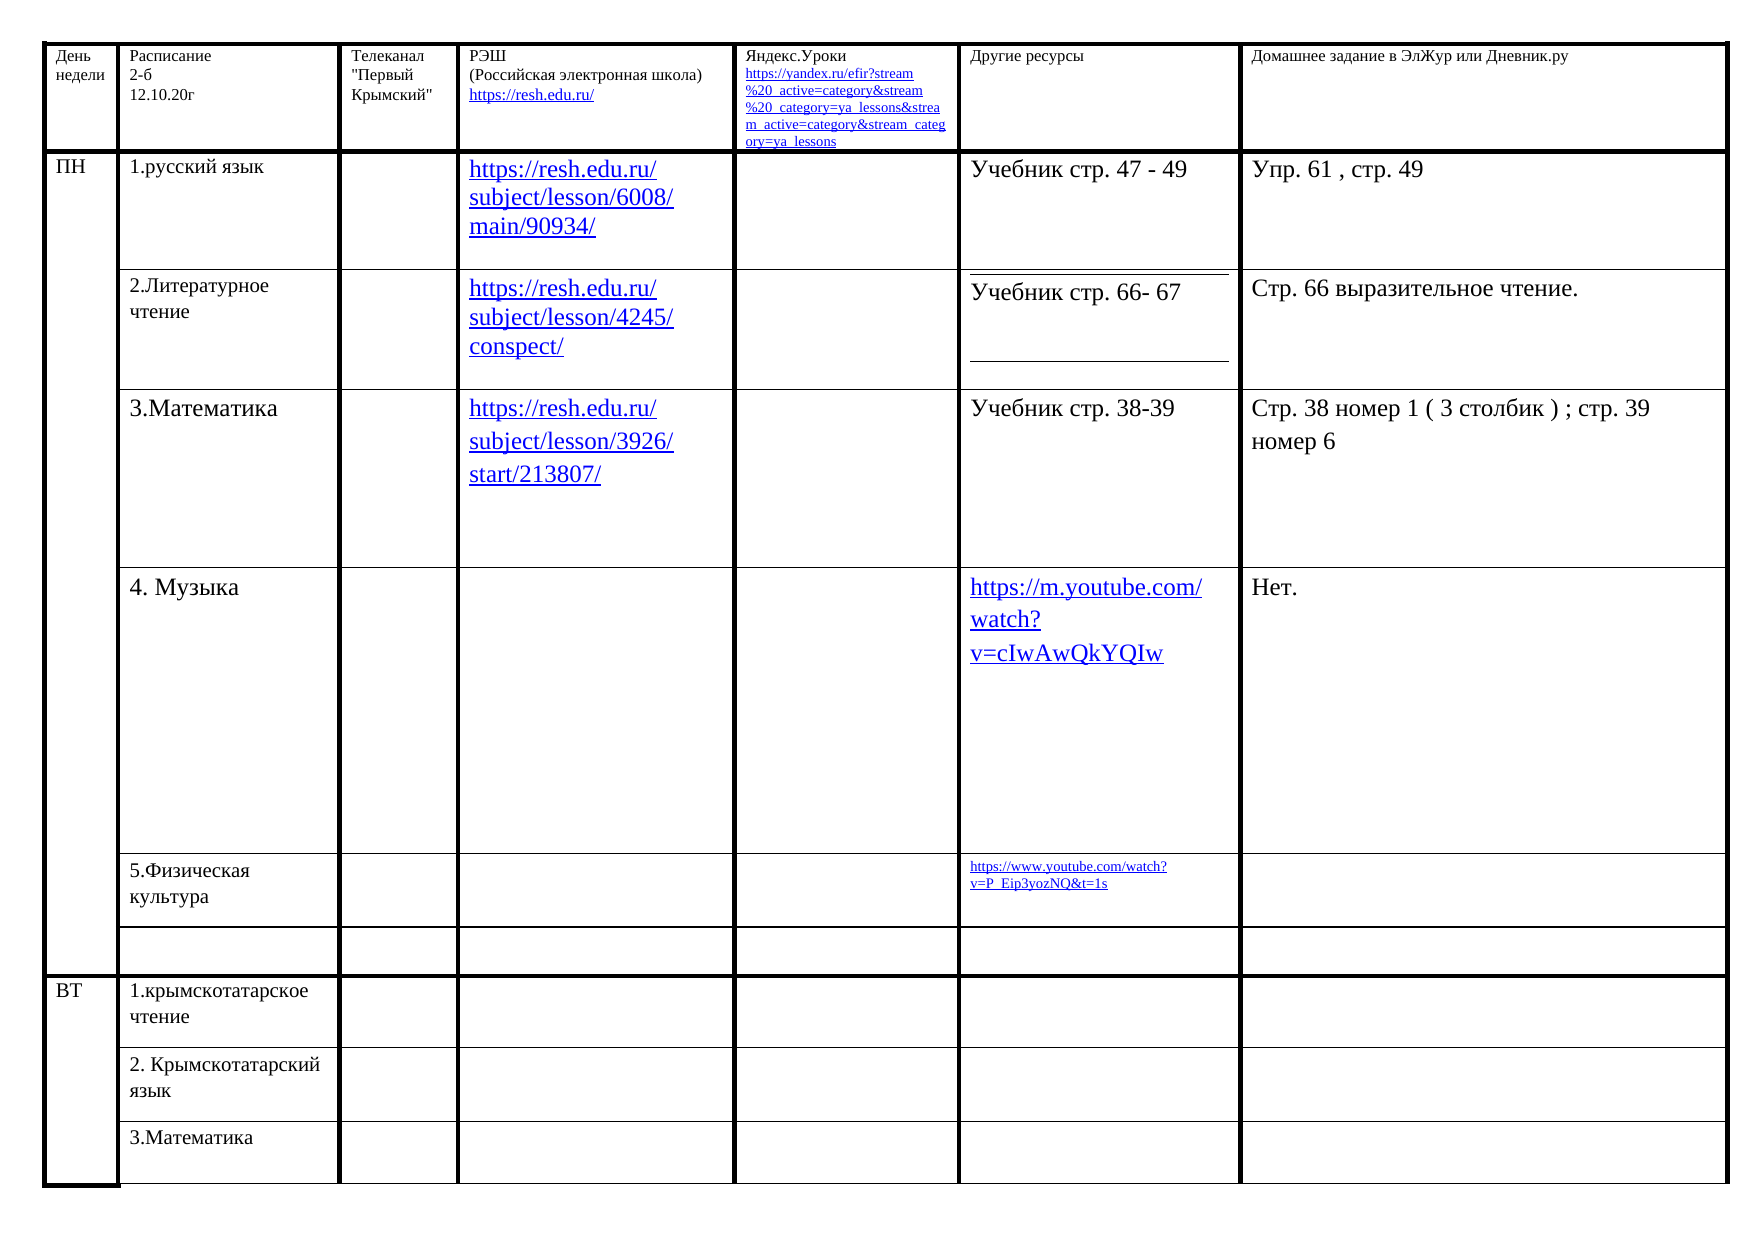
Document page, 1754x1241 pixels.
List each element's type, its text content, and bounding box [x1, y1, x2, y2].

table_cell Учебник стр. 38-39 [961, 390, 1238, 567]
table_cell [460, 978, 732, 1047]
table_cell Стр. 66 выразительное чтение. [1243, 270, 1725, 388]
table_header Другие ресурсы [961, 46, 1238, 149]
table_cell Упр. 61 , стр. 49 [1243, 154, 1725, 269]
table_cell Учебник стр. 66- 67 [961, 270, 1238, 388]
table_cell 2.Литературное чтение [120, 270, 337, 388]
table_cell [961, 1122, 1238, 1183]
table_cell [737, 928, 957, 974]
table_cell 4. Музыка [120, 568, 337, 853]
table_cell [342, 154, 456, 269]
table_header Телеканал "Первый Крымский" [342, 46, 456, 149]
table_cell [737, 568, 957, 853]
table_cell Учебник стр. 47 - 49 [961, 154, 1238, 269]
table_cell [342, 568, 456, 853]
table_cell [737, 270, 957, 388]
table_cell [342, 270, 456, 388]
table_cell [342, 928, 456, 974]
table_cell ПН [47, 154, 116, 974]
table_cell 5.Физическая культура [120, 854, 337, 926]
table_cell [737, 154, 957, 269]
table_cell [1243, 1048, 1725, 1121]
table_cell 3.Математика [120, 1122, 337, 1183]
table_cell [1243, 854, 1725, 926]
table_cell [460, 568, 732, 853]
table_cell [1243, 1122, 1725, 1183]
table_cell [460, 1048, 732, 1121]
table_cell [961, 928, 1238, 974]
table_cell https://m.youtube.com/watch?v=cIwAwQkYQIw [961, 568, 1238, 853]
table_cell https://www.youtube.com/watch?v=P_Eip3yozNQ&t=1s [961, 854, 1238, 926]
table_cell [737, 1048, 957, 1121]
table_cell [1243, 928, 1725, 974]
table_cell [737, 1122, 957, 1183]
table_cell [1243, 978, 1725, 1047]
table_cell [342, 390, 456, 567]
table_cell [460, 854, 732, 926]
table_cell [961, 1048, 1238, 1121]
table_cell [737, 390, 957, 567]
table_cell [342, 854, 456, 926]
table_cell [342, 978, 456, 1047]
table_header РЭШ (Российская электронная школа) https://resh.edu.ru/ [460, 46, 732, 149]
table_cell [961, 978, 1238, 1047]
table_header Расписание 2-б 12.10.20г [120, 46, 337, 149]
table_cell Стр. 38 номер 1 ( 3 столбик ) ; стр. 39 номер 6 [1243, 390, 1725, 567]
table_cell [460, 1122, 732, 1183]
table_cell https://resh.edu.ru/subject/lesson/4245/conspect/ [460, 270, 732, 388]
table_cell [460, 928, 732, 974]
table_cell Нет. [1243, 568, 1725, 853]
table_cell [342, 1048, 456, 1121]
table_cell 1.крымскотатарское чтение [120, 978, 337, 1047]
table_header Домашнее задание в ЭлЖур или Дневник.ру [1243, 46, 1725, 149]
table_cell 1.русский язык [120, 154, 337, 269]
table_cell [737, 978, 957, 1047]
table_cell ВТ [47, 978, 116, 1183]
table_cell https://resh.edu.ru/subject/lesson/6008/main/90934/ [460, 154, 732, 269]
table_header Яндекс.Уроки https://yandex.ru/efir?stream%20_active=category&stream%20_category=ya_lessons&stream_active=category&stream_category=ya_lessons [737, 46, 957, 149]
table_cell https://resh.edu.ru/subject/lesson/3926/start/213807/ [460, 390, 732, 567]
table_cell 3.Математика [120, 390, 337, 567]
table_header День недели [47, 46, 116, 149]
table_cell [737, 854, 957, 926]
table_cell 2. Крымскотатарский язык [120, 1048, 337, 1121]
table_cell [342, 1122, 456, 1183]
table_cell [120, 928, 337, 974]
